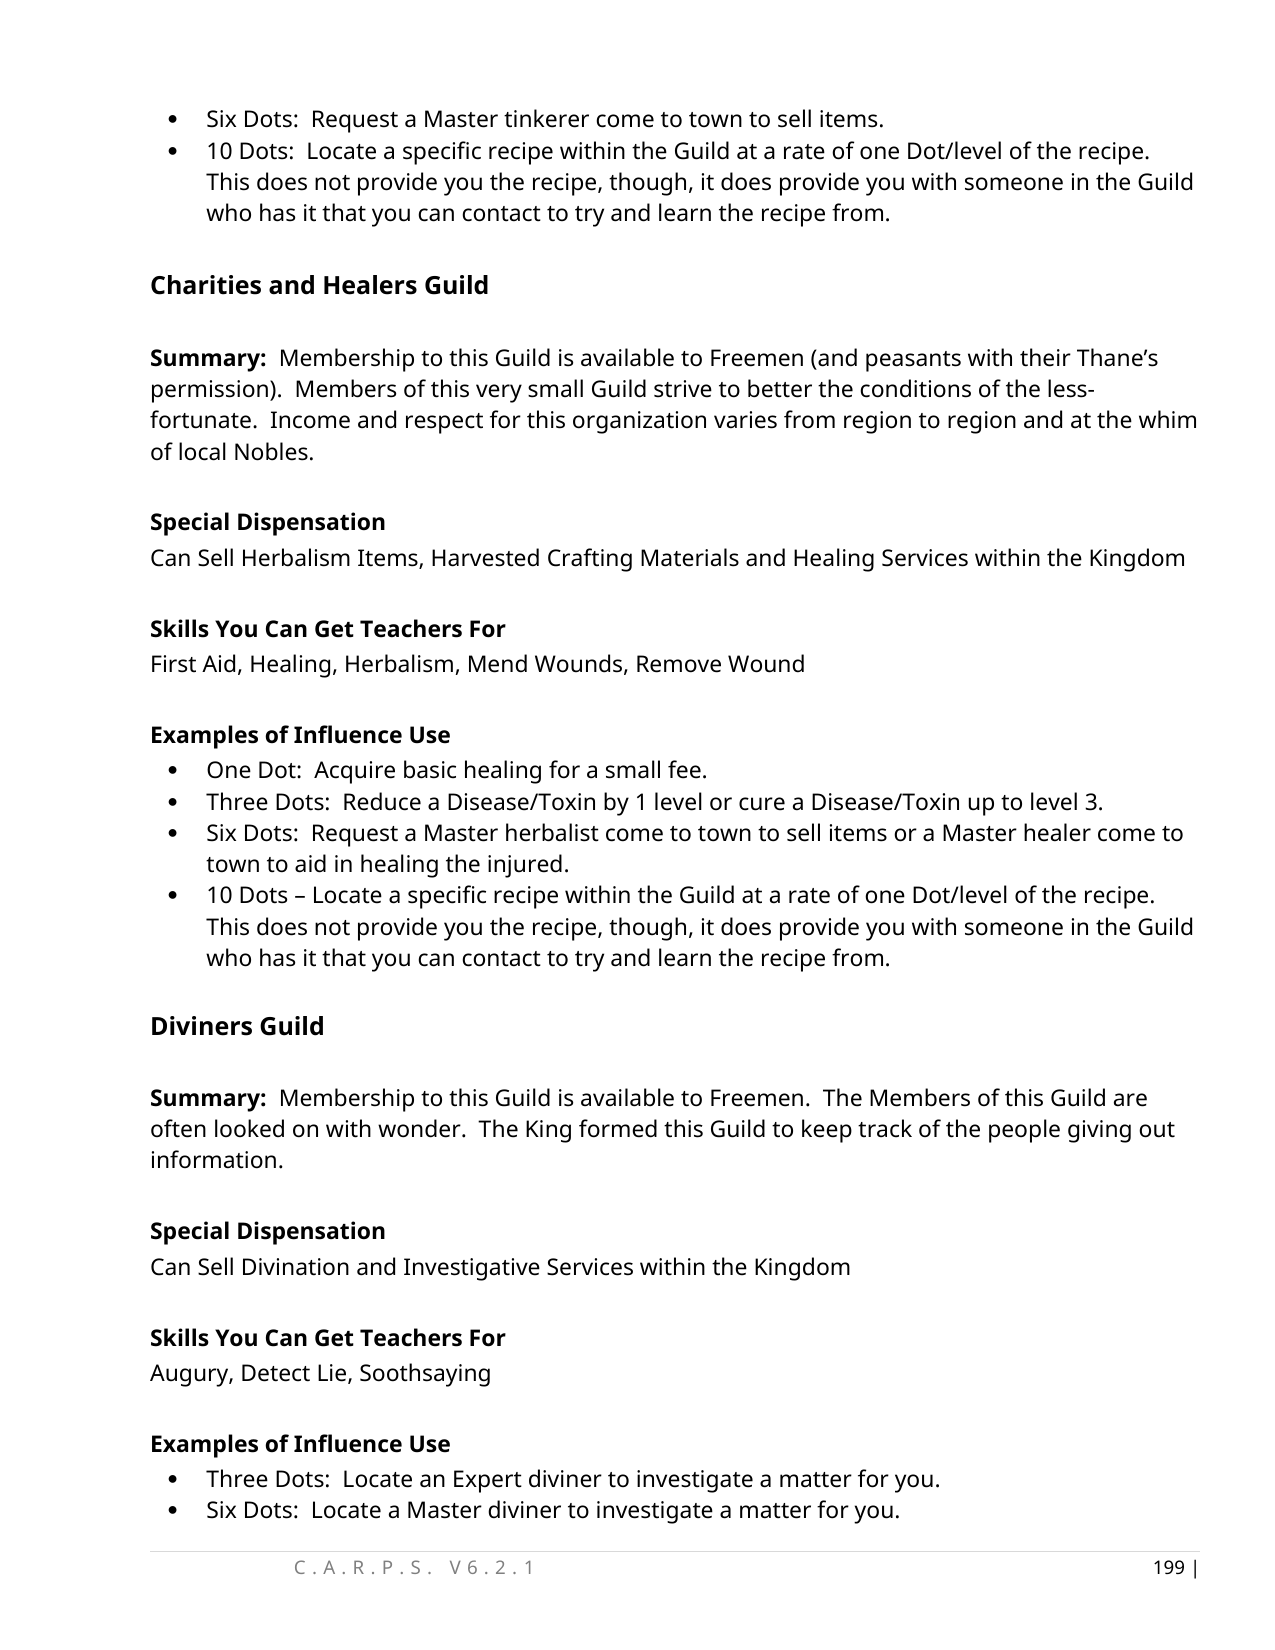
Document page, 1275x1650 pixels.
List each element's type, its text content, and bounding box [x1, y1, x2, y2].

list 10 Dots – Locate a specific recipe within the Guild at a rate of one Dot/level of the recipe. This does not provide you the recipe, though, it does provide you with someone in the Guild who has it that you can contact to try and learn the recipe from. [169, 879, 1200, 973]
text Special Dispensation [150, 1215, 1200, 1247]
text Can Sell Divination and Investigative Services within the Kingdom [150, 1251, 1200, 1282]
text Can Sell Herbalism Items, Harvested Crafting Materials and Healing Services within the Kingdom [150, 542, 1200, 573]
list Six Dots: Request a Master herbalist come to town to sell items or a Master healer come to town to aid in healing the injured. [169, 817, 1200, 879]
text Skills You Can Get Teachers For [150, 612, 1200, 644]
text Diviners Guild [150, 1008, 1200, 1042]
text Augury, Detect Lie, Soothsaying [150, 1357, 1200, 1388]
text First Aid, Healing, Herbalism, Mend Wounds, Remove Wound [150, 648, 1200, 679]
text Examples of Influence Use [150, 1428, 1200, 1459]
text Summary: Membership to this Guild is available to Freemen. The Members of this Guild are often looked on with wonder. The King formed this Guild to keep track of the people giving out information. [150, 1082, 1200, 1176]
list Six Dots: Locate a Master diviner to investigate a matter for you. [169, 1494, 1200, 1526]
list Three Dots: Reduce a Disease/Toxin by 1 level or cure a Disease/Toxin up to level 3. [169, 785, 1237, 817]
text Examples of Influence Use [150, 719, 1200, 750]
list Six Dots: Request a Master tinkerer come to town to sell items. [169, 103, 1200, 135]
text Skills You Can Get Teachers For [150, 1322, 1200, 1353]
list 10 Dots: Locate a specific recipe within the Guild at a rate of one Dot/level of the recipe. This does not provide you the recipe, though, it does provide you with someone in the Guild who has it that you can contact to try and learn the recipe from. [169, 135, 1200, 228]
list Three Dots: Locate an Expert diviner to investigate a matter for you. [169, 1463, 1200, 1494]
text Charities and Healers Guild [150, 268, 1200, 302]
text Special Dispensation [150, 506, 1200, 537]
list One Dot: Acquire basic healing for a small fee. [169, 754, 1200, 785]
text Summary: Membership to this Guild is available to Freemen (and peasants with their Thane’s permission). Members of this very small Guild strive to better the conditions of the less-fortunate. Income and respect for this organization varies from region to region and at the whim of local Nobles. [150, 342, 1200, 467]
